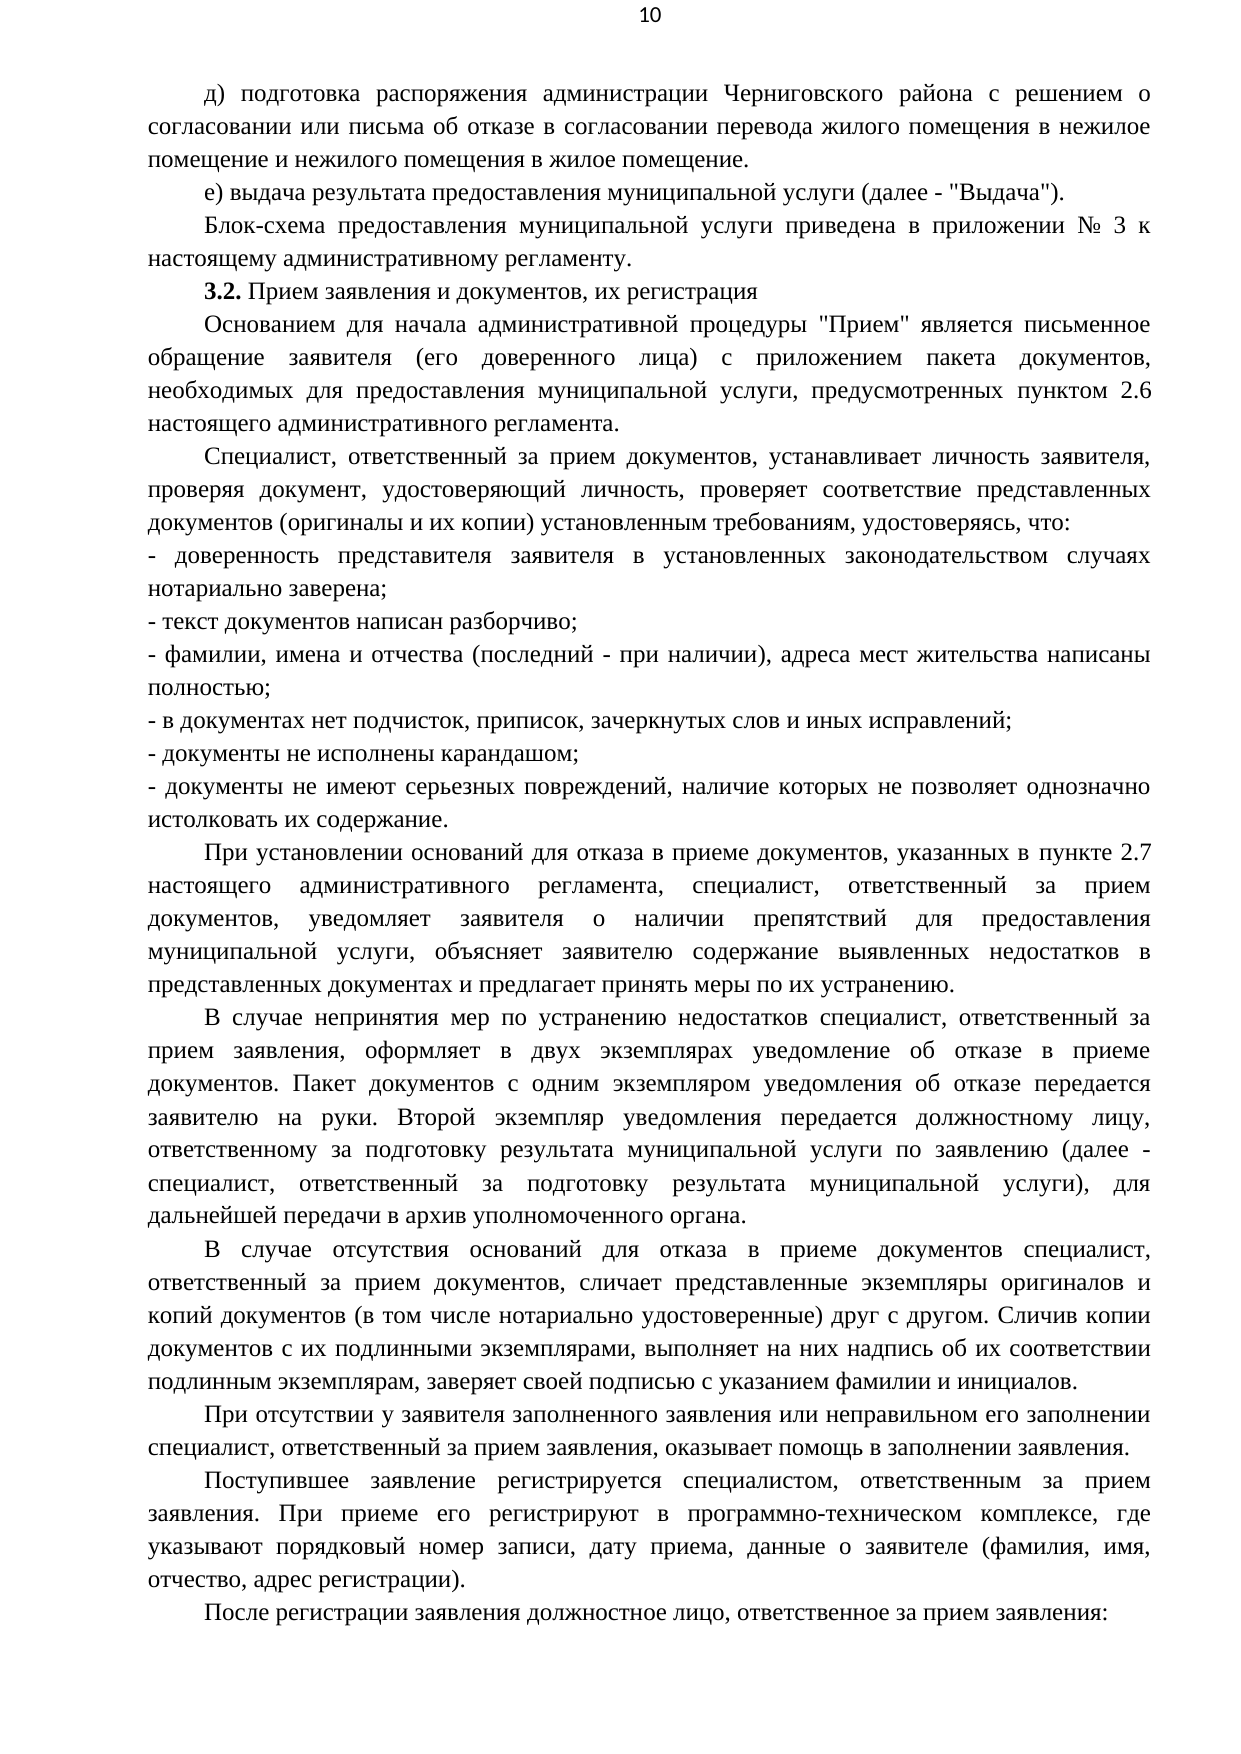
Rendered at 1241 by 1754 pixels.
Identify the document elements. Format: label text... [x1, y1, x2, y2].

text - текст документов написан разборчиво; [148, 606, 1152, 635]
text В случае отсутствия оснований для отказа в приеме документов специалист, ответственный за прием документов, сличает представленные экземпляры оригиналов и копий документов (в том числе нотариально удостоверенные) друг с другом. Сличив копии документов с их подлинными экземплярами, выполняет на них надпись об их соответствии подлинным экземплярам, заверяет своей подписью с указанием фамилии и инициалов. [148, 1234, 1152, 1394]
text - документы не имеют серьезных повреждений, наличие которых не позволяет однозначно истолковать их содержание. [148, 771, 1152, 833]
text - в документах нет подчисток, приписок, зачеркнутых слов и иных исправлений; [148, 705, 1152, 734]
text д) подготовка распоряжения администрации Черниговского района с решением о согласовании или письма об отказе в согласовании перевода жилого помещения в нежилое помещение и нежилого помещения в жилое помещение. [148, 78, 1152, 173]
text В случае непринятия мер по устранению недостатков специалист, ответственный за прием заявления, оформляет в двух экземплярах уведомление об отказе в приеме документов. Пакет документов с одним экземпляром уведомления об отказе передается заявителю на руки. Второй экземпляр уведомления передается должностному лицу, ответственному за подготовку результата муниципальной услуги по заявлению (далее - специалист, ответственный за подготовку результата муниципальной услуги), для дальнейшей передачи в архив уполномоченного органа. [148, 1002, 1152, 1229]
text Блок-схема предоставления муниципальной услуги приведена в приложении № 3 к настоящему административному регламенту. [148, 210, 1152, 272]
text - фамилии, имена и отчества (последний - при наличии), адреса мест жительства написаны полностью; [148, 639, 1152, 701]
text е) выдача результата предоставления муниципальной услуги (далее - "Выдача"). [148, 177, 1152, 206]
text При отсутствии у заявителя заполненного заявления или неправильном его заполнении специалист, ответственный за прием заявления, оказывает помощь в заполнении заявления. [148, 1399, 1152, 1461]
text Основанием для начала административной процедуры "Прием" является письменное обращение заявителя (его доверенного лица) с приложением пакета документов, необходимых для предоставления муниципальной услуги, предусмотренных пунктом 2.6 настоящего административного регламента. [148, 309, 1152, 437]
text После регистрации заявления должностное лицо, ответственное за прием заявления: [148, 1597, 1152, 1626]
text 3.2. Прием заявления и документов, их регистрация [148, 276, 1152, 305]
text Поступившее заявление регистрируется специалистом, ответственным за прием заявления. При приеме его регистрируют в программно-техническом комплексе, где указывают порядковый номер записи, дату приема, данные о заявителе (фамилия, имя, отчество, адрес регистрации). [148, 1465, 1152, 1593]
text - доверенность представителя заявителя в установленных законодательством случаях нотариально заверена; [148, 540, 1152, 602]
text При установлении оснований для отказа в приеме документов, указанных в пункте 2.7 настоящего административного регламента, специалист, ответственный за прием документов, уведомляет заявителя о наличии препятствий для предоставления муниципальной услуги, объясняет заявителю содержание выявленных недостатков в представленных документах и предлагает принять меры по их устранению. [148, 837, 1152, 998]
text - документы не исполнены карандашом; [148, 738, 1152, 767]
text Специалист, ответственный за прием документов, устанавливает личность заявителя, проверяя документ, удостоверяющий личность, проверяет соответствие представленных документов (оригиналы и их копии) установленным требованиям, удостоверяясь, что: [148, 441, 1152, 536]
